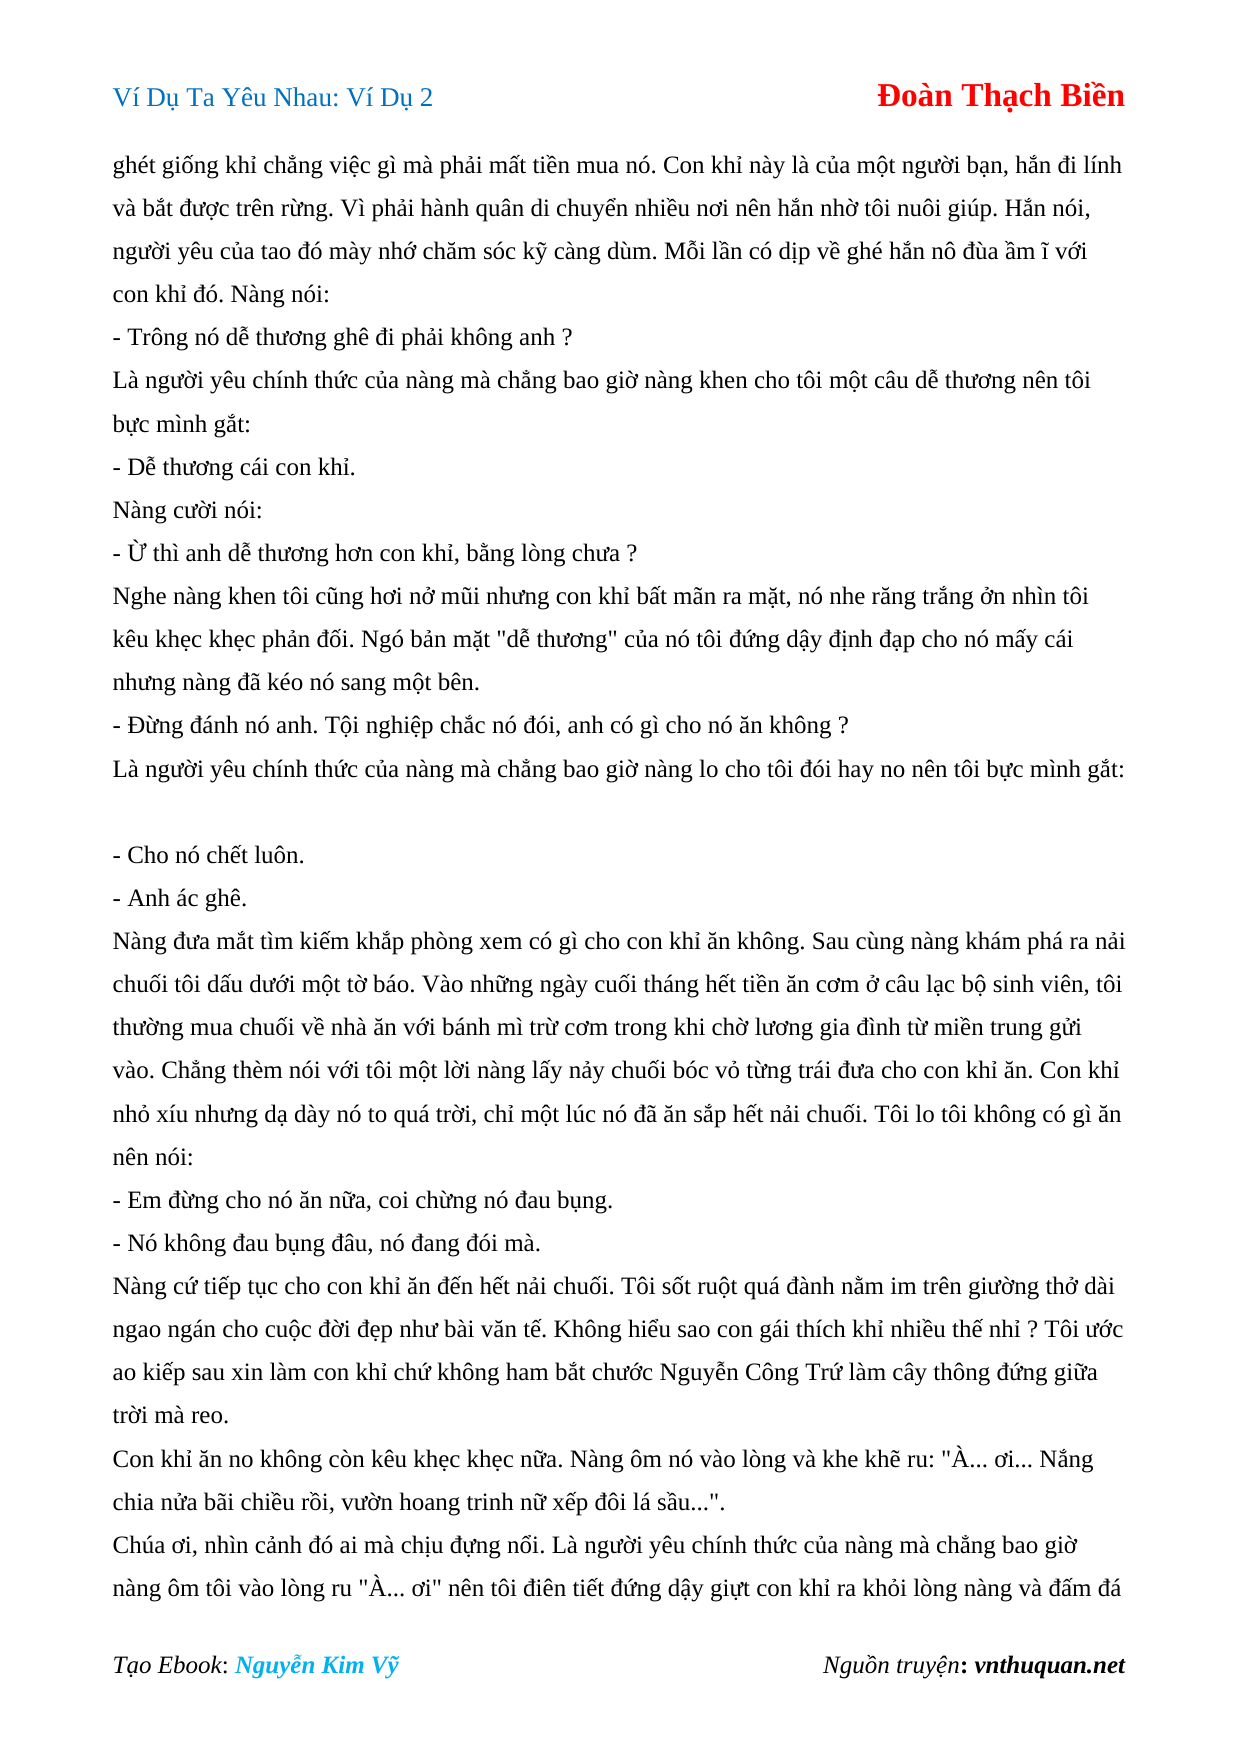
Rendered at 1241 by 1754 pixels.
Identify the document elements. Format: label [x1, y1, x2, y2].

text [112, 150, 1128, 1602]
